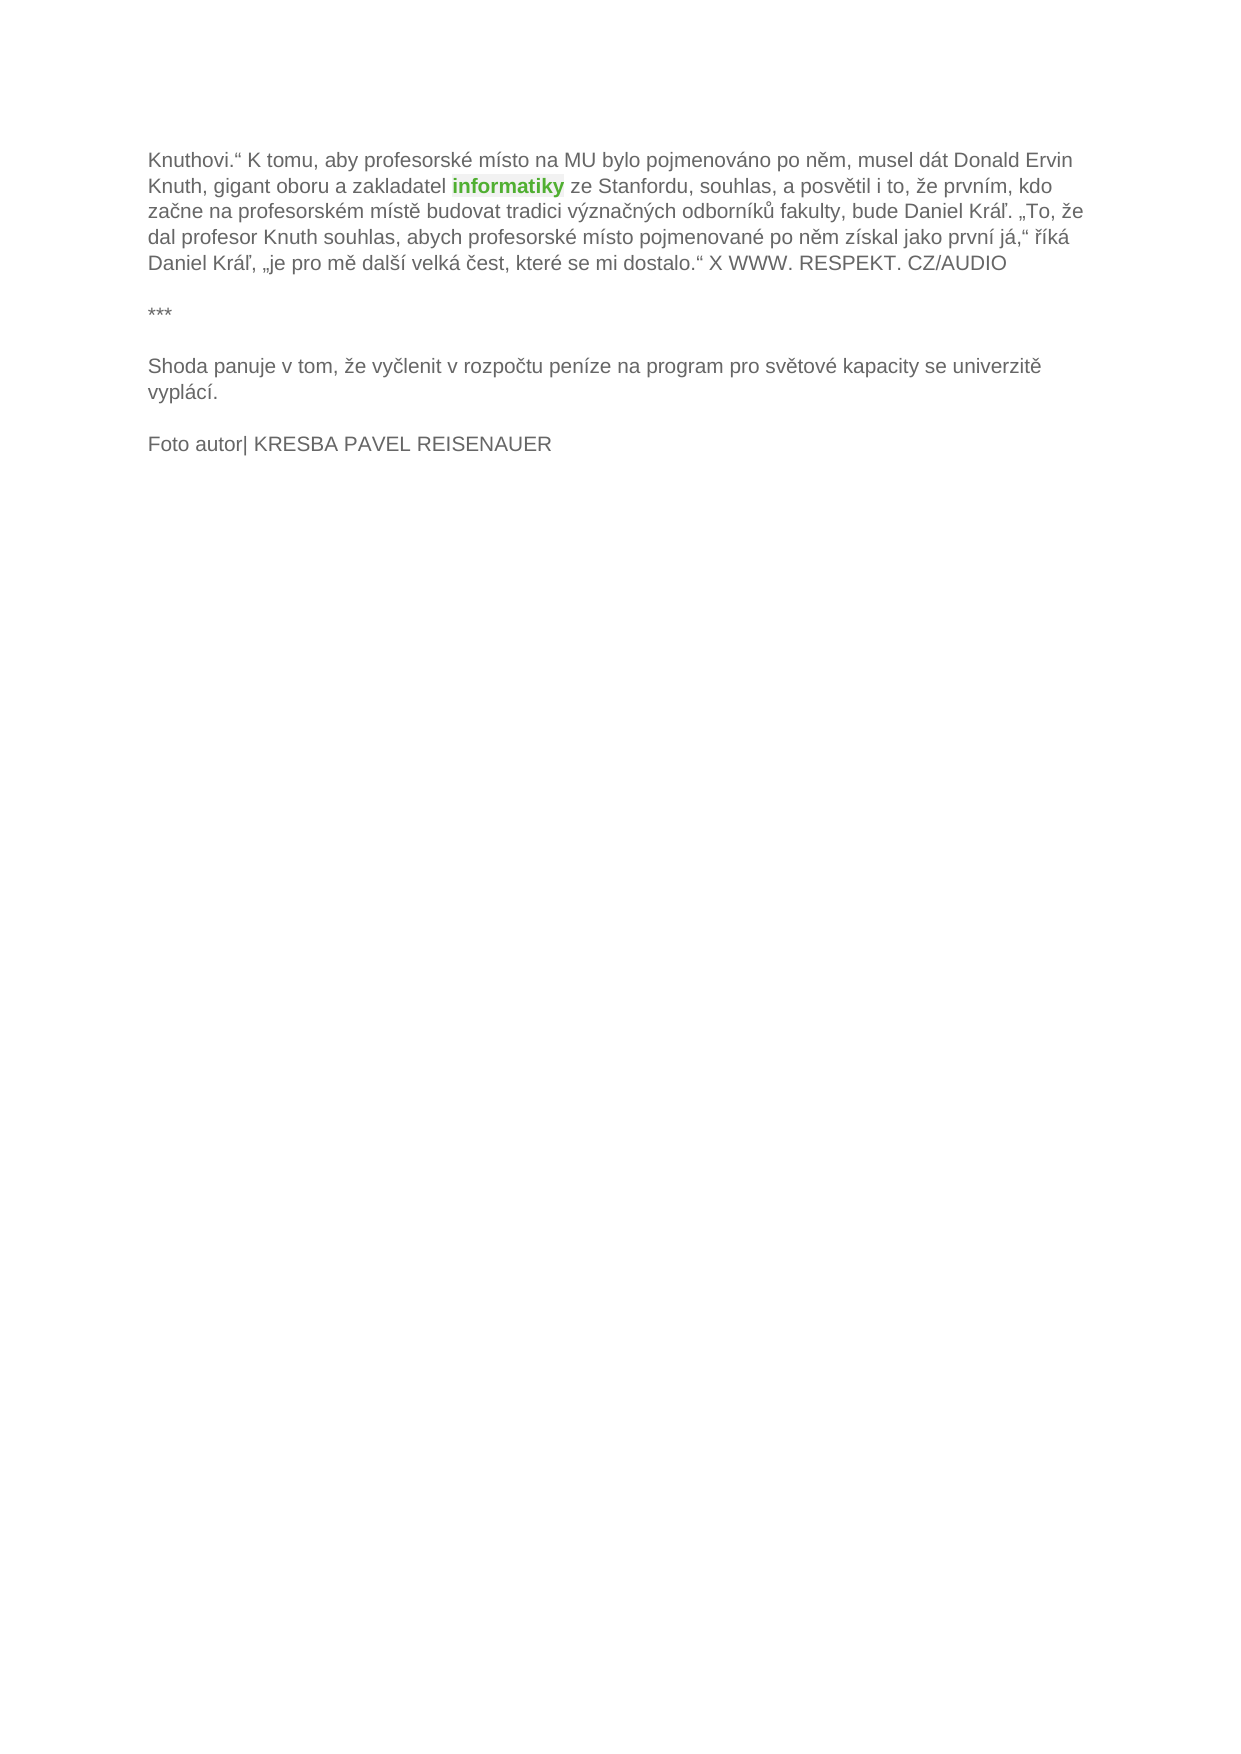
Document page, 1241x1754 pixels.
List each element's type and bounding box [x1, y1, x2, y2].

text [148, 148, 1093, 456]
